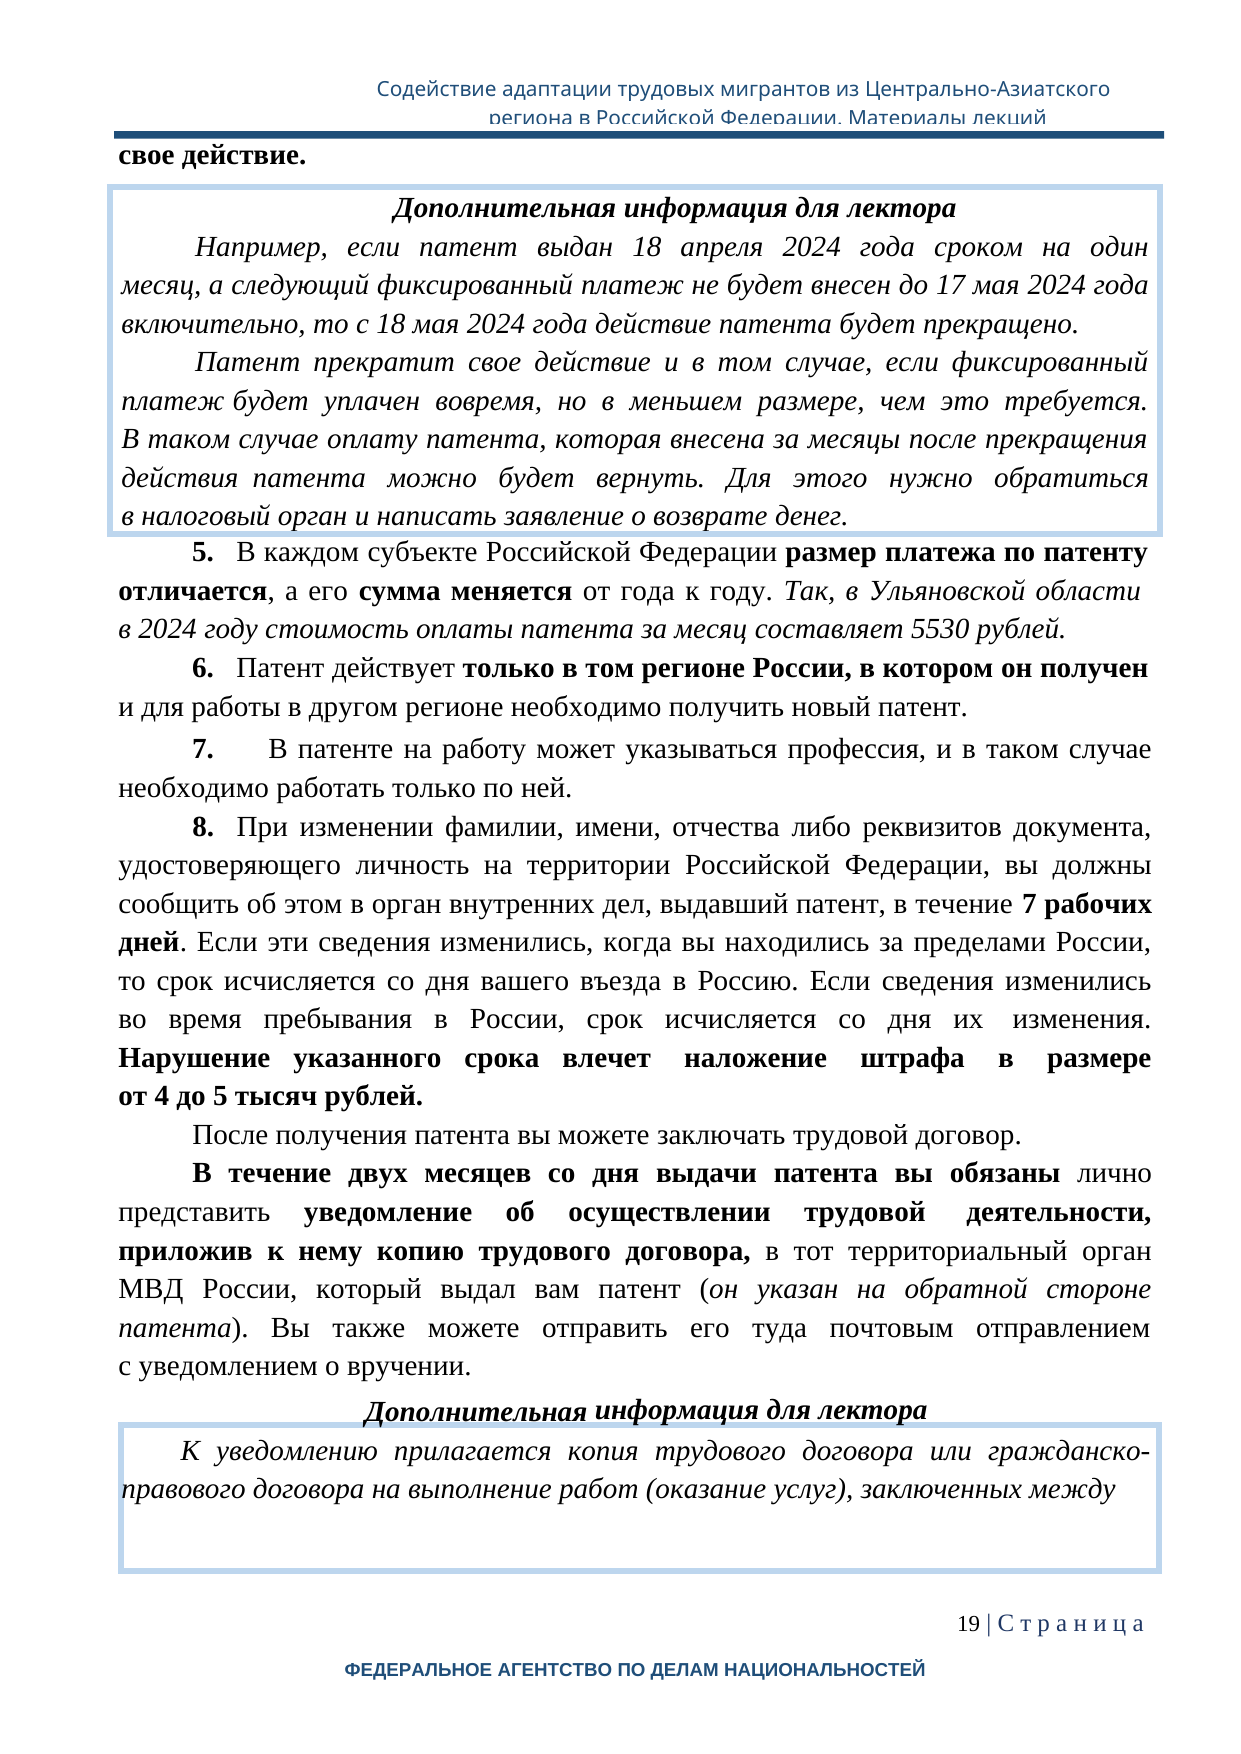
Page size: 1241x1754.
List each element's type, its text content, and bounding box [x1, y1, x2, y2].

text свое действие. [118, 137, 1192, 171]
text отличается, а его сумма меняется от года к году. Так, в Ульяновской области в 2024 году стоимость оплаты патента за месяц составляет 5530 рублей. [118, 573, 1152, 645]
list При изменении фамилии, имени, отчества либо реквизитов документа, удостоверяющего личность на территории Российской Федерации, вы должны сообщить об этом в орган внутренних дел, выдавший патент, в течение 7 рабочих дней. Если эти сведения изменились, когда вы находились за пределами России, то срок исчисляется со дня вашего въезда в Россию. Если сведения изменились во время пребывания в России, срок исчисляется со дня их изменения. Нарушение указанного срока влечет наложение штрафа в размере от 4 до 5 тысяч рублей. [118, 809, 1152, 1112]
list В каждом субъекте Российской Федерации размер платежа по патенту [192, 171, 1192, 568]
list В патенте на работу может указываться профессия, и в таком случае необходимо работать только по ней. [118, 732, 1152, 804]
text В течение двух месяцев со дня выдачи патента вы обязаны лично представить уведомление об осуществлении трудовой деятельности, приложив к нему копию трудового договора, в тот территориальный орган МВД России, который выдал вам патент (он указан на обратной стороне патента). Вы также можете отправить его туда почтовым отправлением с уведомлением о вручении. [118, 1156, 1152, 1382]
text и для работы в другом регионе необходимо получить новый патент. [118, 689, 1192, 722]
list Патент действует только в том регионе России, в котором он получен [192, 650, 1192, 684]
text После получения патента вы можете заключать трудовой договор. [192, 1117, 1192, 1151]
